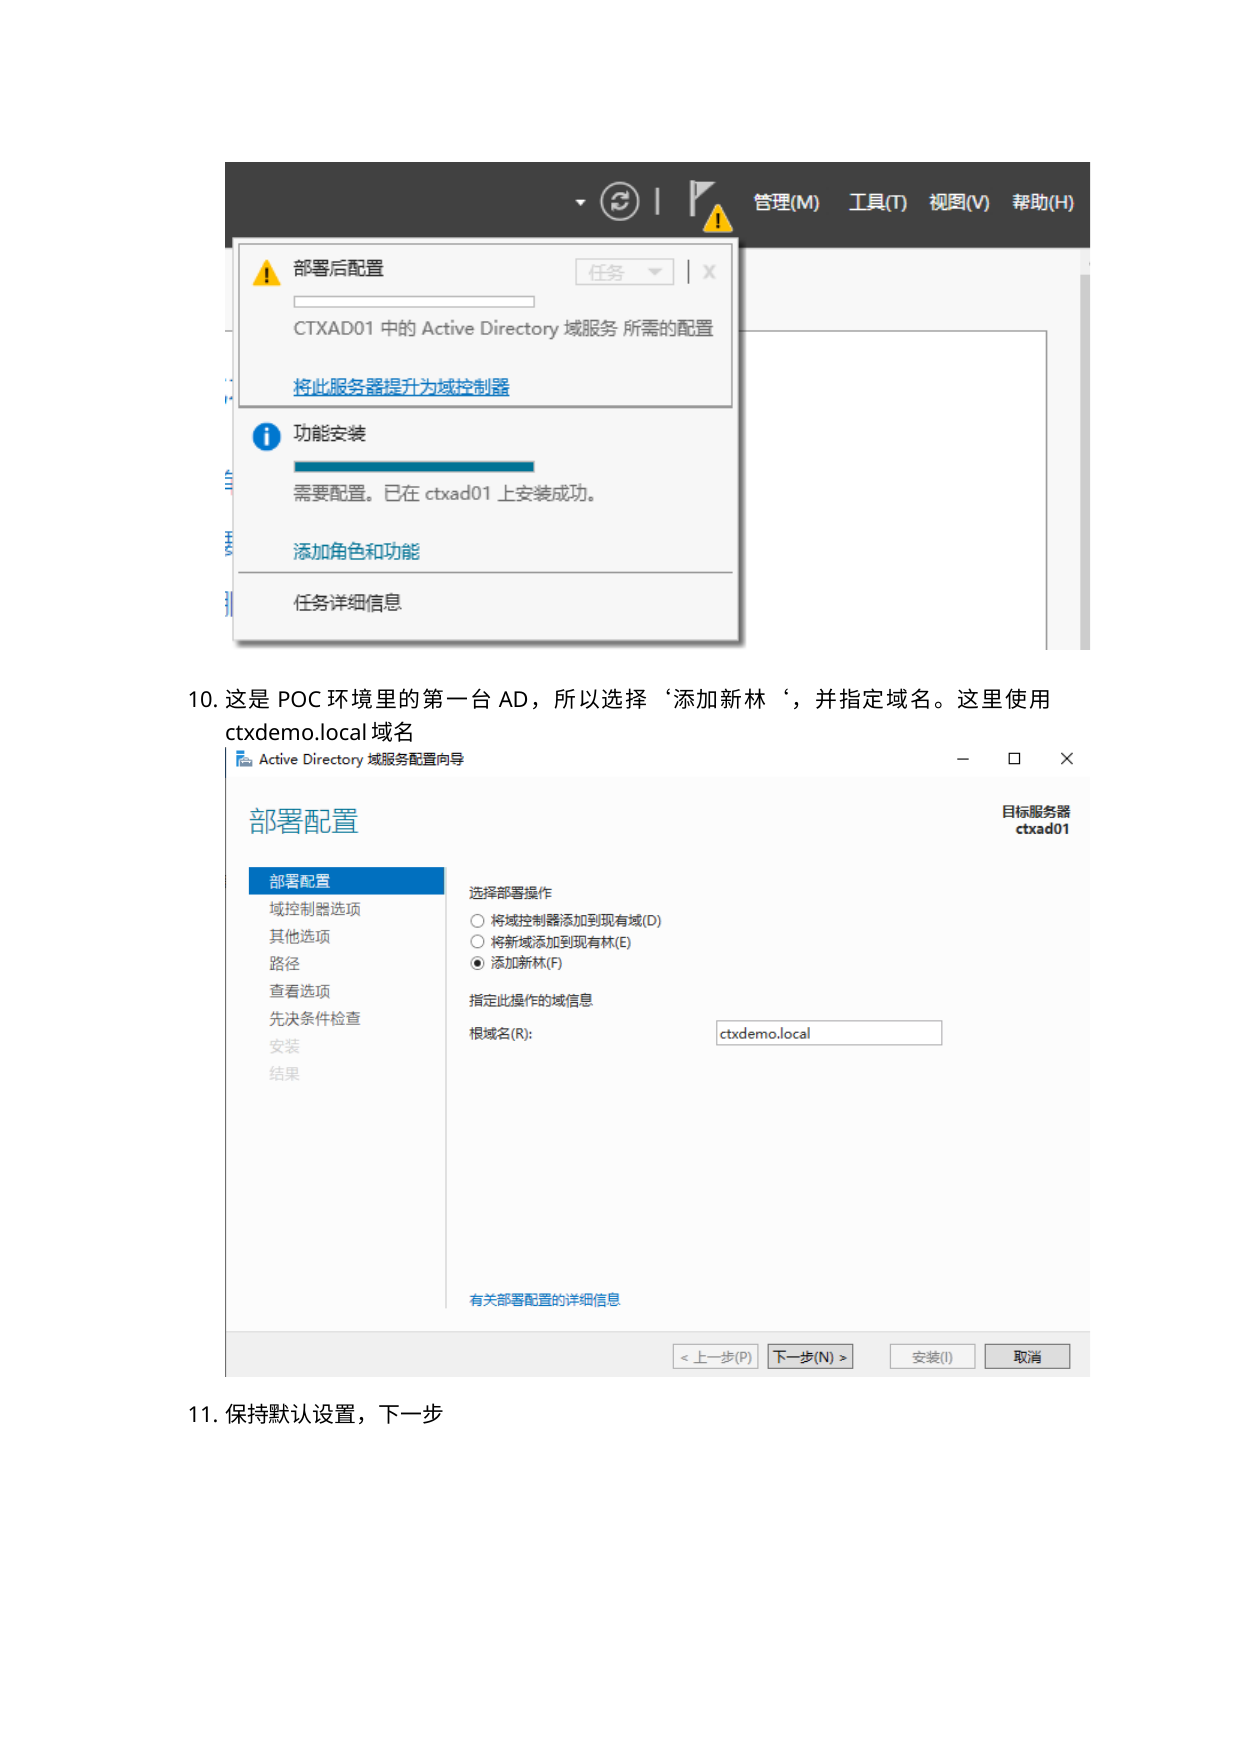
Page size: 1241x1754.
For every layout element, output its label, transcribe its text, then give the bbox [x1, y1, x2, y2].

list 保持默认设置，下一步 [187, 1397, 1053, 1429]
list 这是POC环境里的第一台AD，所以选择‘添加新林‘，并指定域名。这里使用ctxdemo.local域名 [187, 682, 1053, 747]
picture [225, 747, 1091, 1377]
picture [225, 162, 1091, 650]
